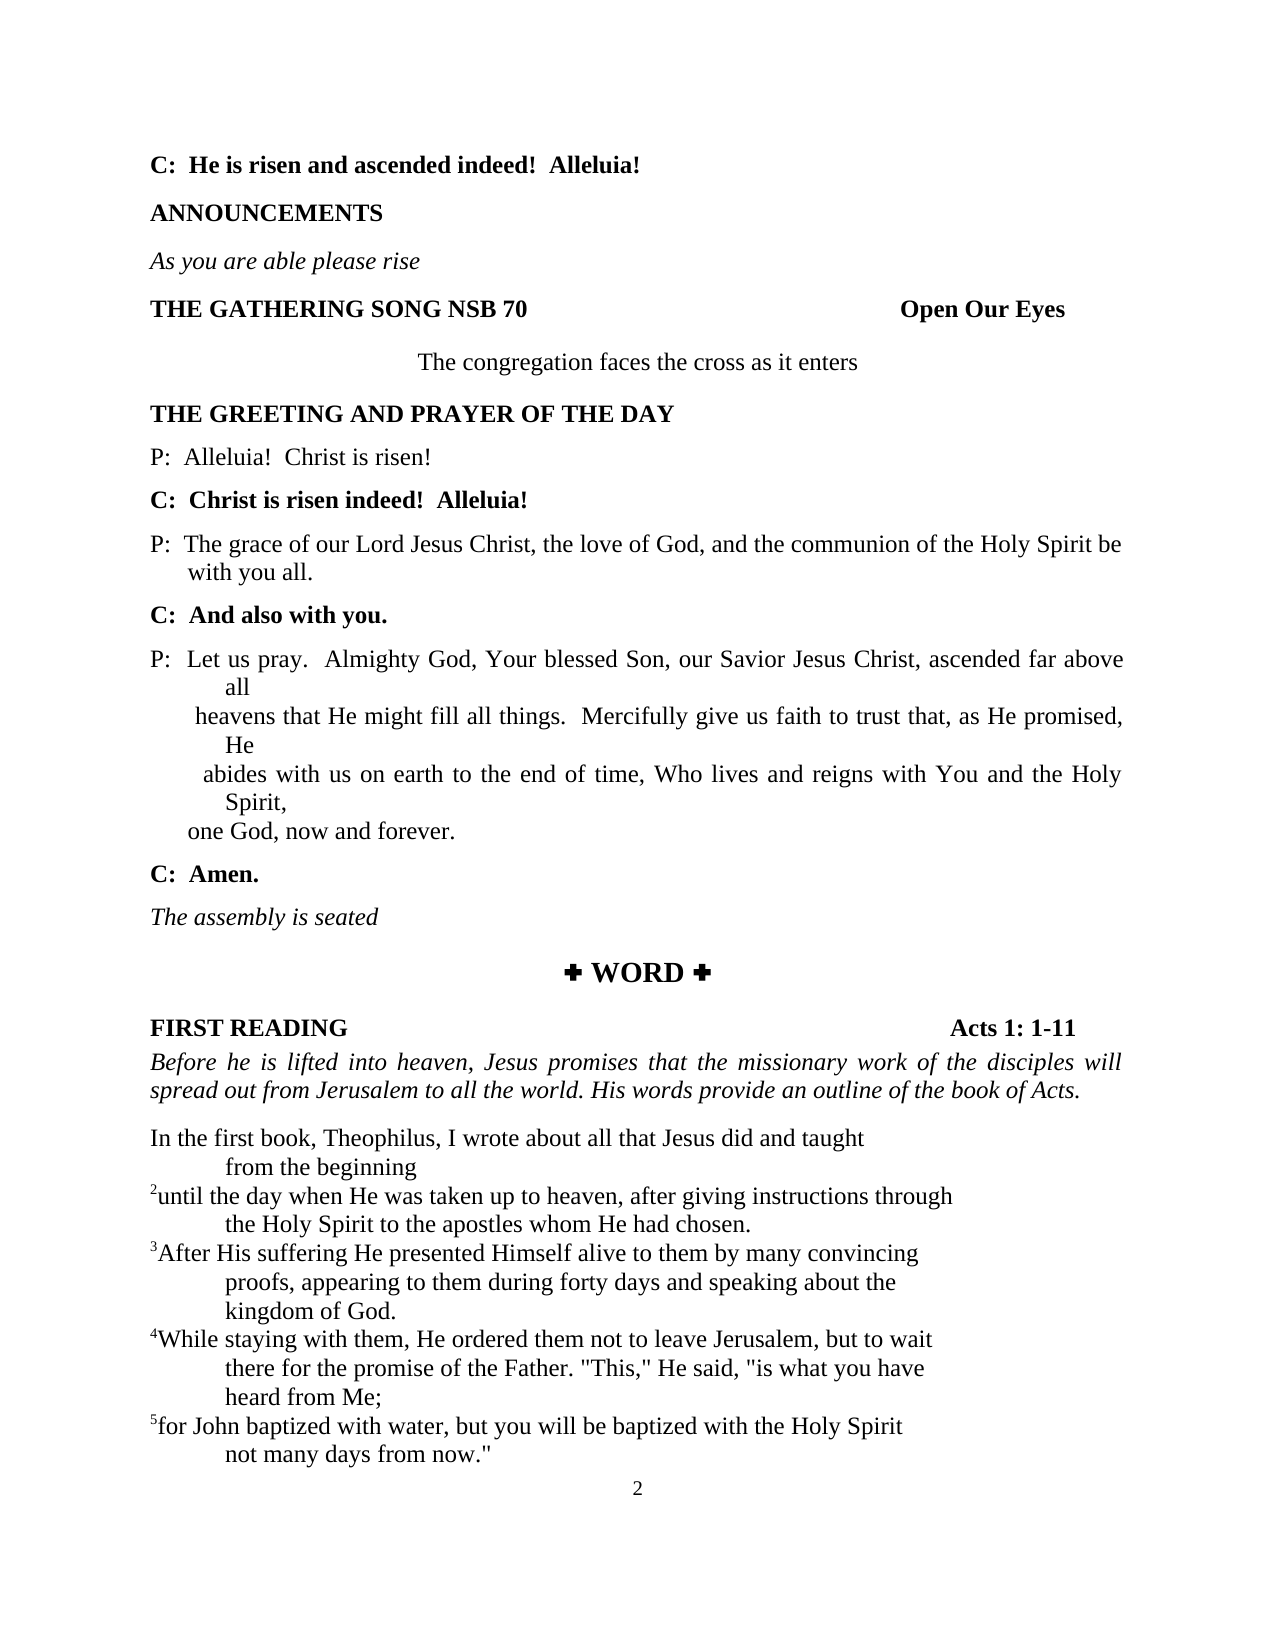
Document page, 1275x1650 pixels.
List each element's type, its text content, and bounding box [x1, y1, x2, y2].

text 3After His suffering He presented Himself alive to them by many convincing [150, 1238, 1125, 1267]
text In the first book, Theophilus, I wrote about all that Jesus did and taught [150, 1123, 1125, 1152]
text 4While staying with them, He ordered them not to leave Jerusalem, but to wait [150, 1324, 1125, 1353]
text WORD [150, 955, 1125, 989]
text there for the promise of the Father. "This," He said, "is what you have [150, 1353, 1125, 1382]
text heard from Me; [150, 1382, 1125, 1411]
text not many days from now." [150, 1439, 1125, 1468]
text heavens that He might fill all things. Mercifully give us faith to trust that, as He promised, He [150, 701, 1125, 759]
text C: He is risen and ascended indeed! Alleluia! [120, 150, 1125, 179]
text The assembly is seated [150, 902, 1125, 931]
text P: The grace of our Lord Jesus Christ, the love of God, and the communion of the Holy Spirit be [150, 529, 1125, 557]
text Before he is lifted into heaven, Jesus promises that the missionary work of the disciples will spread out from Jerusalem to all the world. His words provide an outline of the book of Acts. [150, 1047, 1125, 1104]
text abides with us on earth to the end of time, Who lives and reigns with You and the Holy Spirit, [150, 759, 1125, 816]
text from the beginning [150, 1152, 1125, 1181]
text As you are able please rise [120, 246, 1125, 274]
text C: And also with you. [120, 601, 1125, 629]
text kingdom of God. [150, 1296, 1125, 1324]
text The congregation faces the cross as it enters [150, 347, 1125, 375]
text THE GATHERING SONG NSB 70 Open Our Eyes [150, 294, 1125, 322]
text proofs, appearing to them during forty days and speaking about the [150, 1267, 1125, 1296]
text C: Amen. [150, 859, 1125, 888]
text P: Let us pray. Almighty God, Your blessed Son, our Savior Jesus Christ, ascended far above all [150, 644, 1125, 701]
text with you all. [150, 557, 1125, 586]
text one God, now and forever. [150, 816, 1125, 845]
text THE GREETING AND PRAYER OF THE DAY [150, 399, 1125, 428]
text ANNOUNCEMENTS [120, 198, 1125, 227]
text 5for John baptized with water, but you will be baptized with the Holy Spirit [150, 1411, 1125, 1439]
text FIRST READING Acts 1: 1-11 [150, 1013, 1125, 1042]
text C: Christ is risen indeed! Alleluia! [120, 486, 1125, 514]
text P: Alleluia! Christ is risen! [120, 442, 1125, 471]
text 2until the day when He was taken up to heaven, after giving instructions through [150, 1181, 1125, 1209]
text the Holy Spirit to the apostles whom He had chosen. [150, 1209, 1125, 1238]
